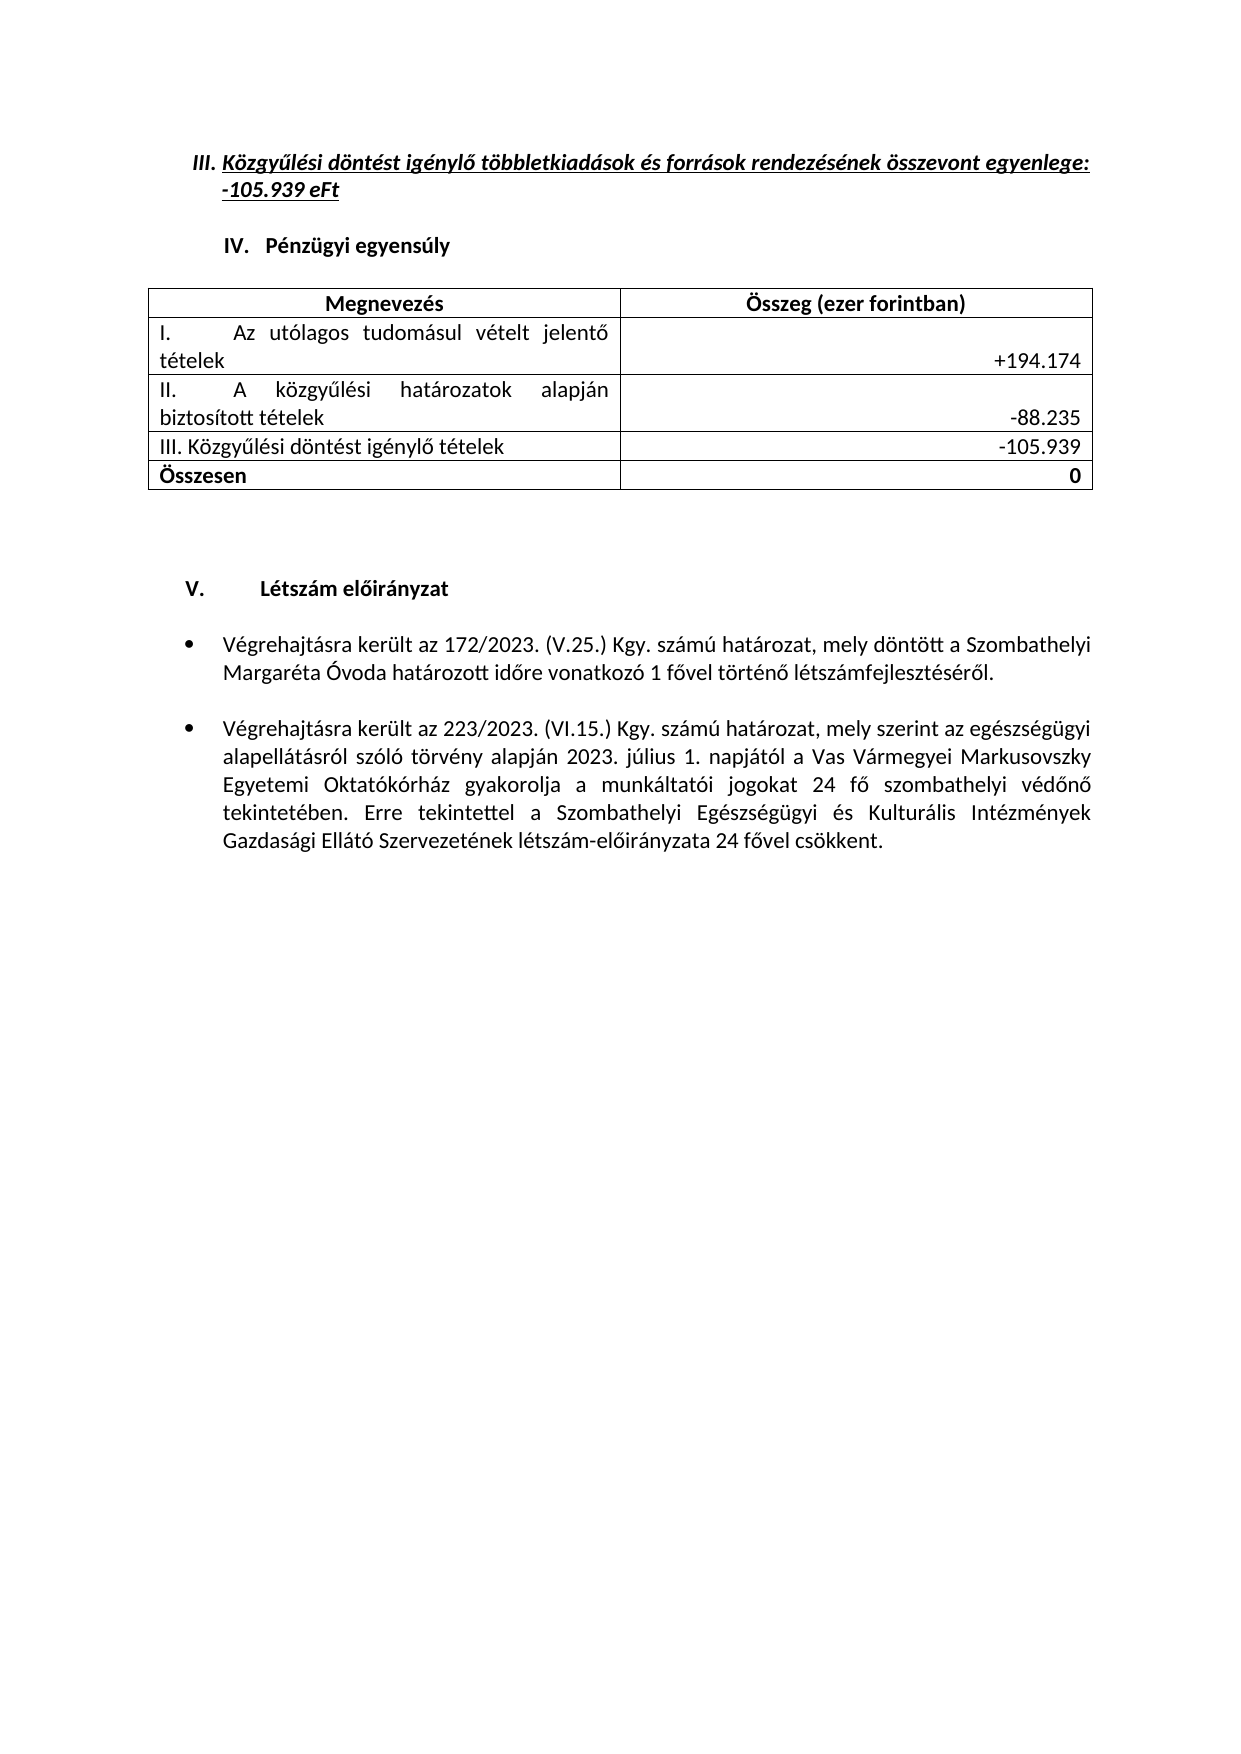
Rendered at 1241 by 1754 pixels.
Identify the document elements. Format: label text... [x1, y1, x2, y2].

table_cell Összesen [149, 461, 620, 489]
table_cell 0 [621, 461, 1092, 489]
table_cell I. Az utólagos tudomásul vételt jelentő tételek [149, 318, 620, 374]
text III. Közgyűlési döntést igénylő többletkiadások és források rendezésének összevont egyenlege: -105.939 eFt [192, 148, 1093, 204]
table_cell +194.174 [621, 318, 1092, 374]
list Végrehajtásra került az 223/2023. (VI.15.) Kgy. számú határozat, mely szerint az egészségügyi alapellátásról szóló törvény alapján 2023. július 1. napjától a Vas Vármegyei Markusovszky Egyetemi Oktatókórház gyakorolja a munkáltatói jogokat 24 fő szombathelyi védőnő tekintetében. Erre tekintettel a Szombathelyi Egészségügyi és Kulturális Intézmények Gazdasági Ellátó Szervezetének létszám-előirányzata 24 fővel csökkent. [185, 714, 1093, 854]
table_header Összeg (ezer forintban) [621, 289, 1092, 317]
list Végrehajtásra került az 172/2023. (V.25.) Kgy. számú határozat, mely döntött a Szombathelyi Margaréta Óvoda határozott időre vonatkozó 1 fővel történő létszámfejlesztéséről. [185, 630, 1093, 686]
table_cell III. Közgyűlési döntést igénylő tételek [149, 432, 620, 460]
list Pénzügyi egyensúly [224, 232, 1093, 260]
table_cell II. A közgyűlési határozatok alapján biztosított tételek [149, 375, 620, 431]
list Létszám előirányzat [185, 574, 1093, 602]
table_cell -105.939 [621, 432, 1092, 460]
table_header Megnevezés [149, 289, 620, 317]
table_cell -88.235 [621, 375, 1092, 431]
